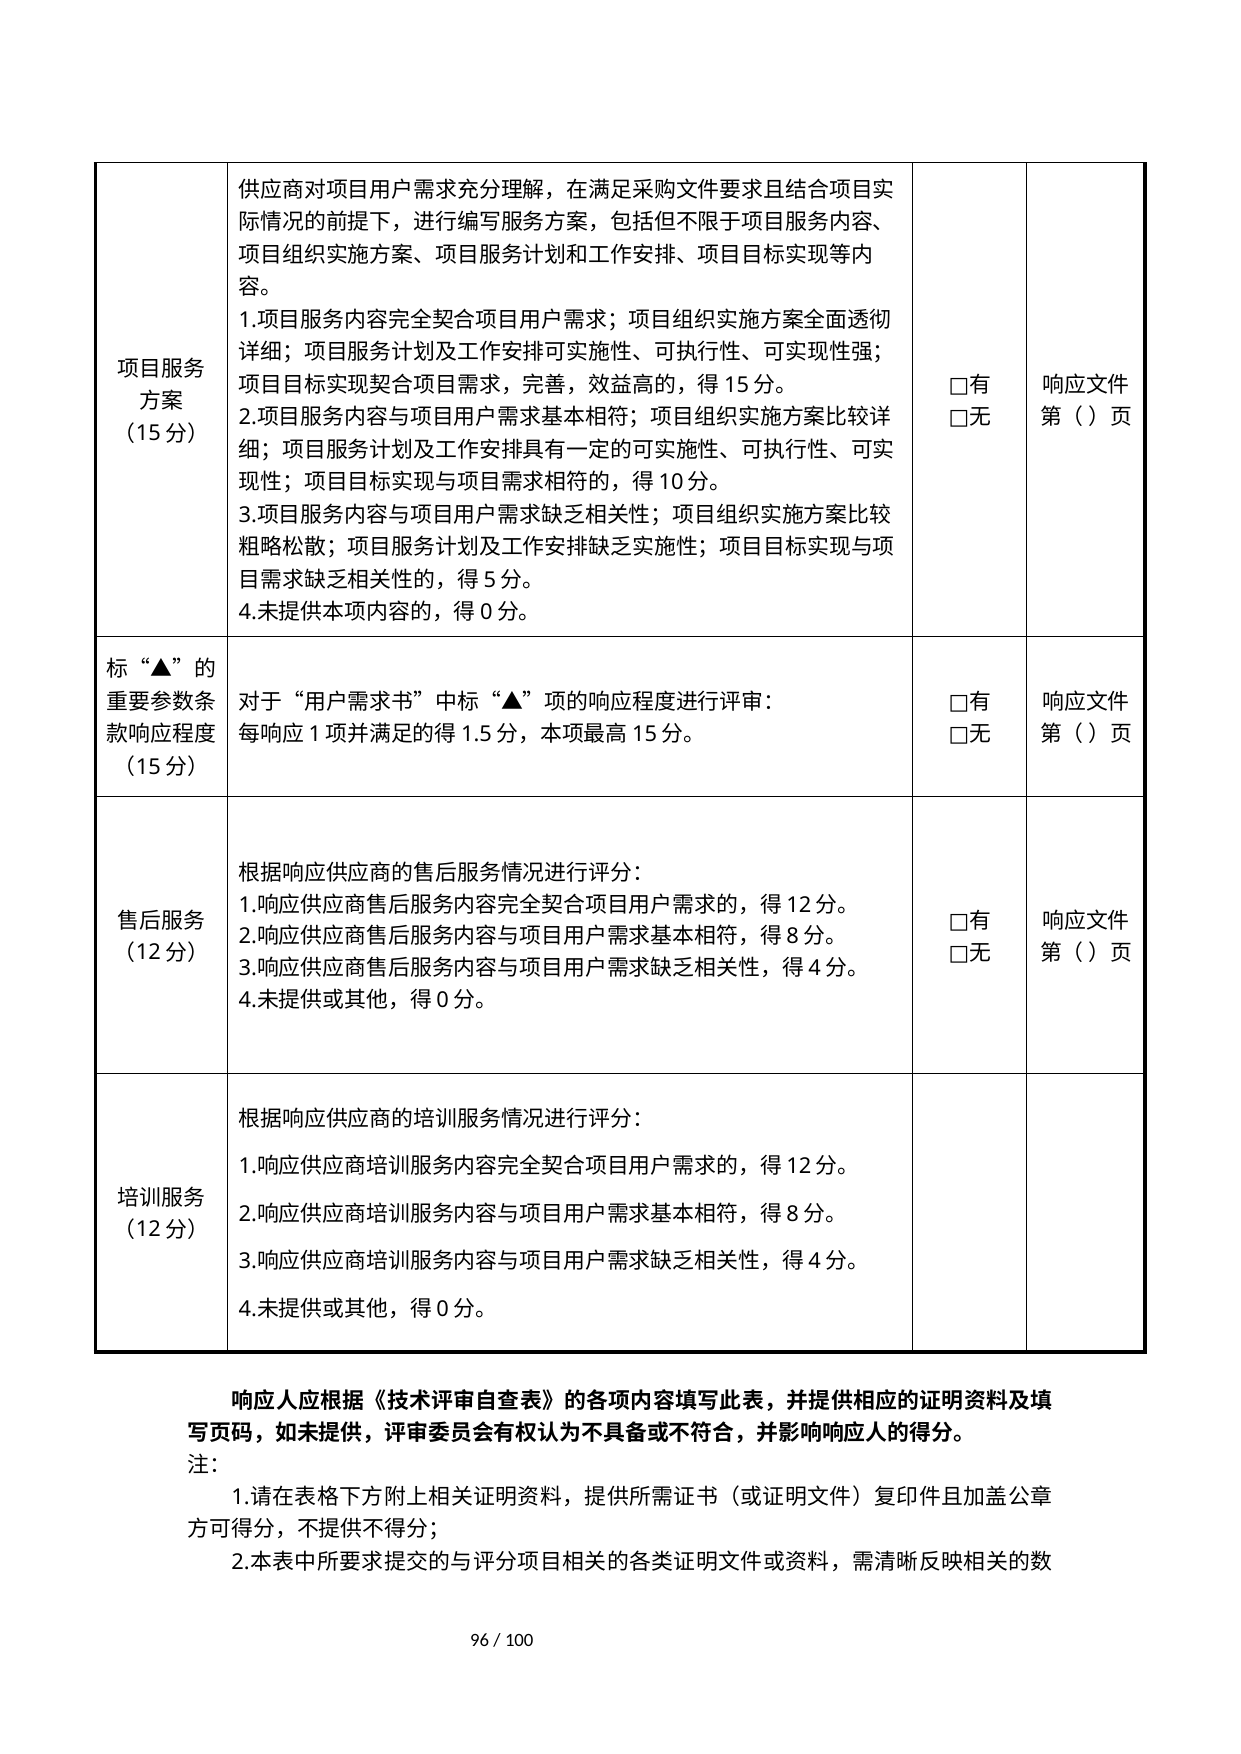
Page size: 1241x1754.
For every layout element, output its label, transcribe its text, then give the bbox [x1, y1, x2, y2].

table_cell 售后服务 （12分） [97, 797, 227, 1073]
table_cell □有 □无 [913, 797, 1026, 1073]
table_cell □有 □无 [913, 163, 1026, 636]
text 响应人应根据《技术评审自查表》的各项内容填写此表，并提供相应的证明资料及填写页码，如未提供，评审委员会有权认为不具备或不符合，并影响响应人的得分。 [187, 1383, 1053, 1447]
table_cell 培训服务 （12分） [97, 1074, 227, 1350]
table_cell 根据响应供应商的培训服务情况进行评分： 1.响应供应商培训服务内容完全契合项目用户需求的，得12分。 2.响应供应商培训服务内容与项目用户需求基本相符，得8分。 3.响应供应商培训服务内容与项目用户需求缺乏相关性，得4分。 4.未提供或其他，得0分。 [228, 1074, 912, 1350]
table_cell 标“▲”的重要参数条款响应程度 （15分） [97, 637, 227, 796]
table_cell 根据响应供应商的售后服务情况进行评分： 1.响应供应商售后服务内容完全契合项目用户需求的，得12分。 2.响应供应商售后服务内容与项目用户需求基本相符，得8分。 3.响应供应商售后服务内容与项目用户需求缺乏相关性，得4分。 4.未提供或其他，得0分。 [228, 797, 912, 1073]
table_cell [1027, 1074, 1143, 1350]
table_cell 项目服务 方案 （15分） [97, 163, 227, 636]
table_cell 对于“用户需求书”中标“▲”项的响应程度进行评审： 每响应1项并满足的得1.5分，本项最高15分。 [228, 637, 912, 796]
table_cell 响应文件 第（ ）页 [1027, 163, 1143, 636]
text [187, 1543, 1053, 1576]
table_cell 响应文件 第（ ）页 [1027, 797, 1143, 1073]
text 注： [187, 1447, 1053, 1478]
table_cell [913, 1074, 1026, 1350]
table_cell 供应商对项目用户需求充分理解，在满足采购文件要求且结合项目实际情况的前提下，进行编写服务方案，包括但不限于项目服务内容、项目组织实施方案、项目服务计划和工作安排、项目目标实现等内容。 1.项目服务内容完全契合项目用户需求；项目组织实施方案全面透彻详细；项目服务计划及工作安排可实施性、可执行性、可实现性强；项目目标实现契合项目需求，完善，效益高的，得15分。 2.项目服务内容与项目用户需求基本相符；项目组织实施方案比较详细；项目服务计划及工作安排具有一定的可实施性、可执行性、可实现性；项目目标实现与项目需求相符的，得10分。 3.项目服务内容与项目用户需求缺乏相关性；项目组织实施方案比较粗略松散；项目服务计划及工作安排缺乏实施性；项目目标实现与项目需求缺乏相关性的，得5分。 4.未提供本项内容的，得0分。 [228, 163, 912, 636]
table_cell 响应文件 第（ ）页 [1027, 637, 1143, 796]
text 1.请在表格下方附上相关证明资料，提供所需证书（或证明文件）复印件且加盖公章方可得分，不提供不得分； [187, 1478, 1053, 1543]
table_cell □有 □无 [913, 637, 1026, 796]
